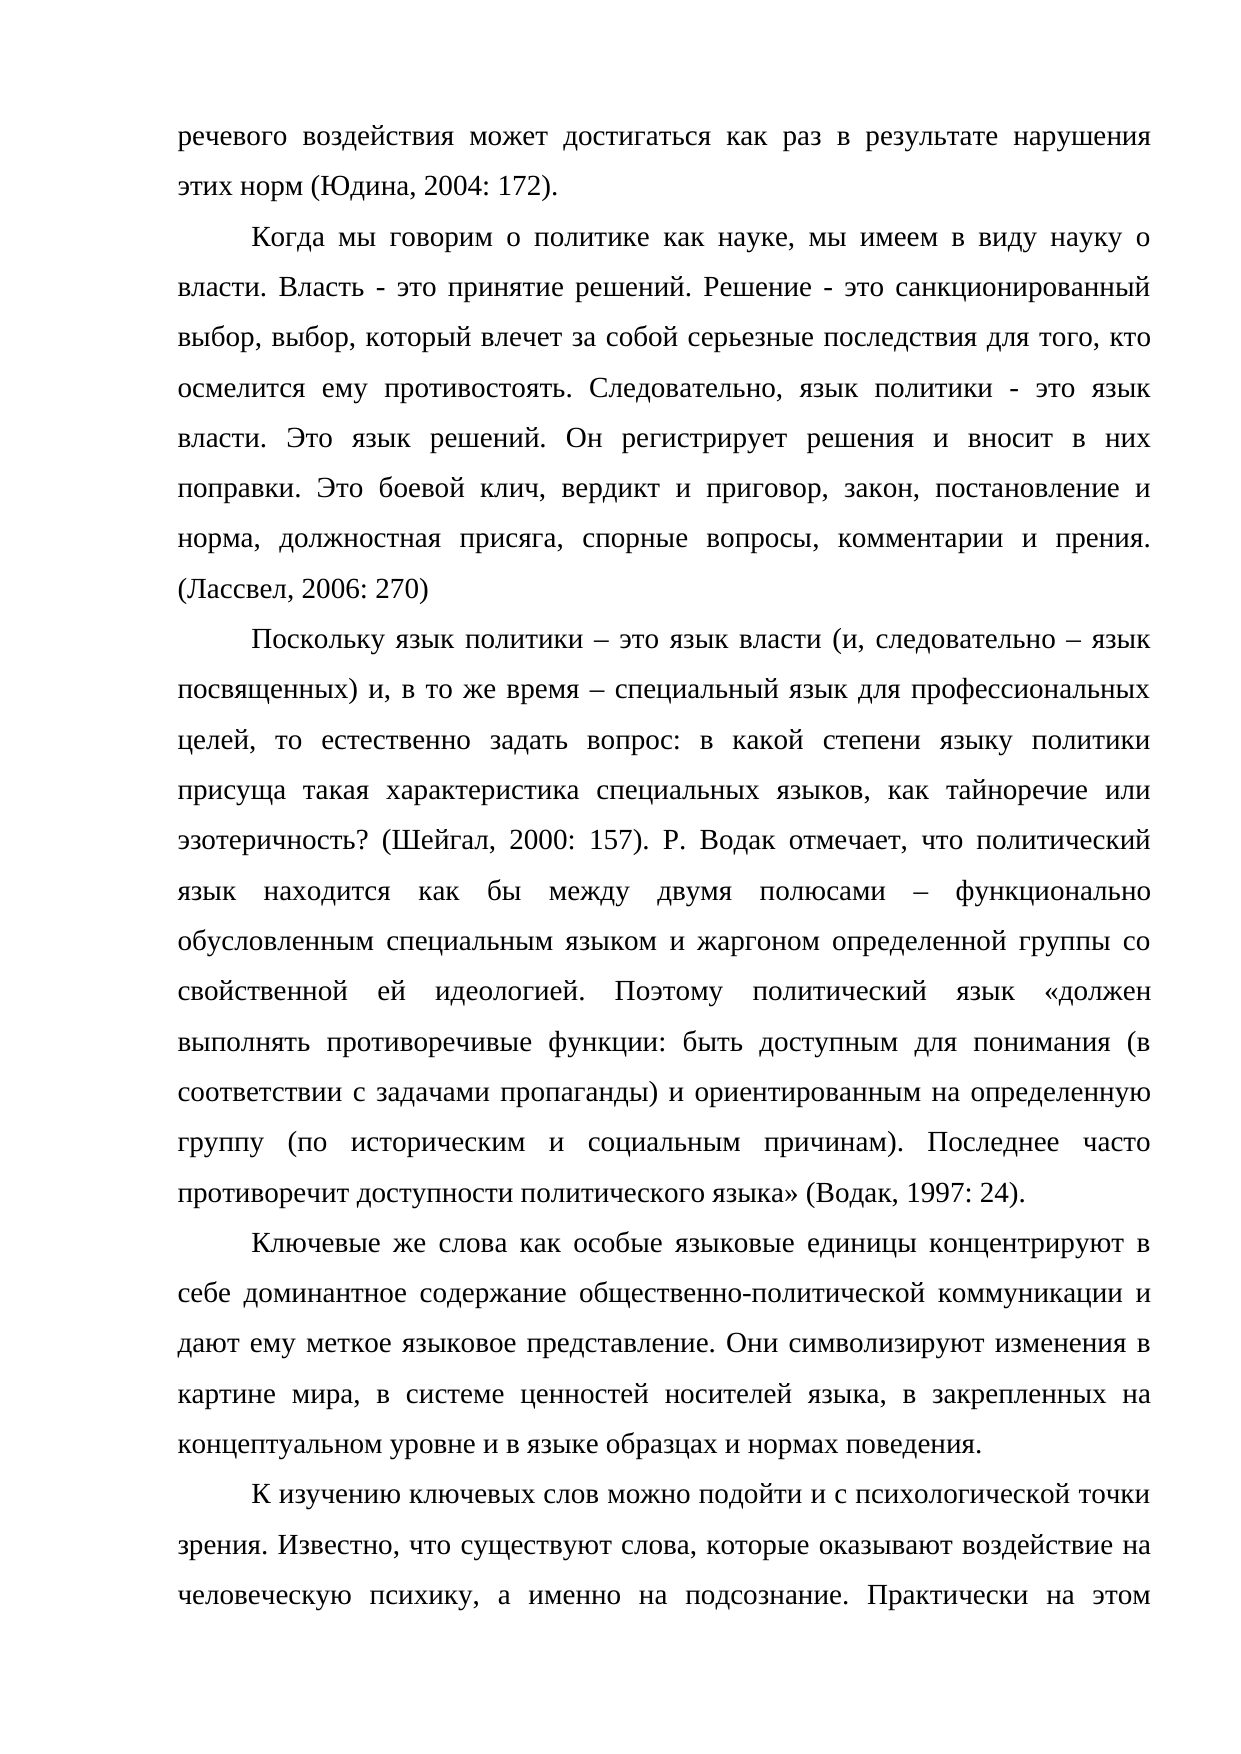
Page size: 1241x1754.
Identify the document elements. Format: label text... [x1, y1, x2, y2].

text Ключевые же слова как особые языковые единицы концентрируют в себе доминантное содержание общественно-политической коммуникации и дают ему меткое языковое представление. Они символизируют изменения в картине мира, в системе ценностей носителей языка, в закрепленных на концептуальном уровне и в языке образцах и нормах поведения. [177, 1225, 1152, 1460]
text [177, 118, 1152, 202]
text Поскольку язык политики – это язык власти (и, следовательно – язык посвященных) и, в то же время – специальный язык для профессиональных целей, то естественно задать вопрос: в какой степени языку политики присуща такая характеристика специальных языков, как тайноречие или эзотеричность? (Шейгал, 2000: 157). Р. Водак отмечает, что политический язык находится как бы между двумя полюсами – функционально обусловленным специальным языком и жаргоном определенной группы со свойственной ей идеологией. Поэтому политический язык «должен выполнять противоречивые функции: быть доступным для понимания (в соответствии с задачами пропаганды) и ориентированным на определенную группу (по историческим и социальным причинам). Последнее часто противоречит доступности политического языка» (Водак, 1997: 24). [177, 621, 1152, 1208]
text Когда мы говорим о политике как науке, мы имеем в виду науку о власти. Власть - это принятие решений. Решение - это санкционированный выбор, выбор, который влечет за собой серьезные последствия для того, кто осмелится ему противостоять. Следовательно, язык политики - это язык власти. Это язык решений. Он регистрирует решения и вносит в них поправки. Это боевой клич, вердикт и приговор, закон, постановление и норма, должностная присяга, спорные вопросы, комментарии и прения. (Лассвел, 2006: 270) [177, 219, 1152, 604]
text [177, 1477, 1152, 1611]
